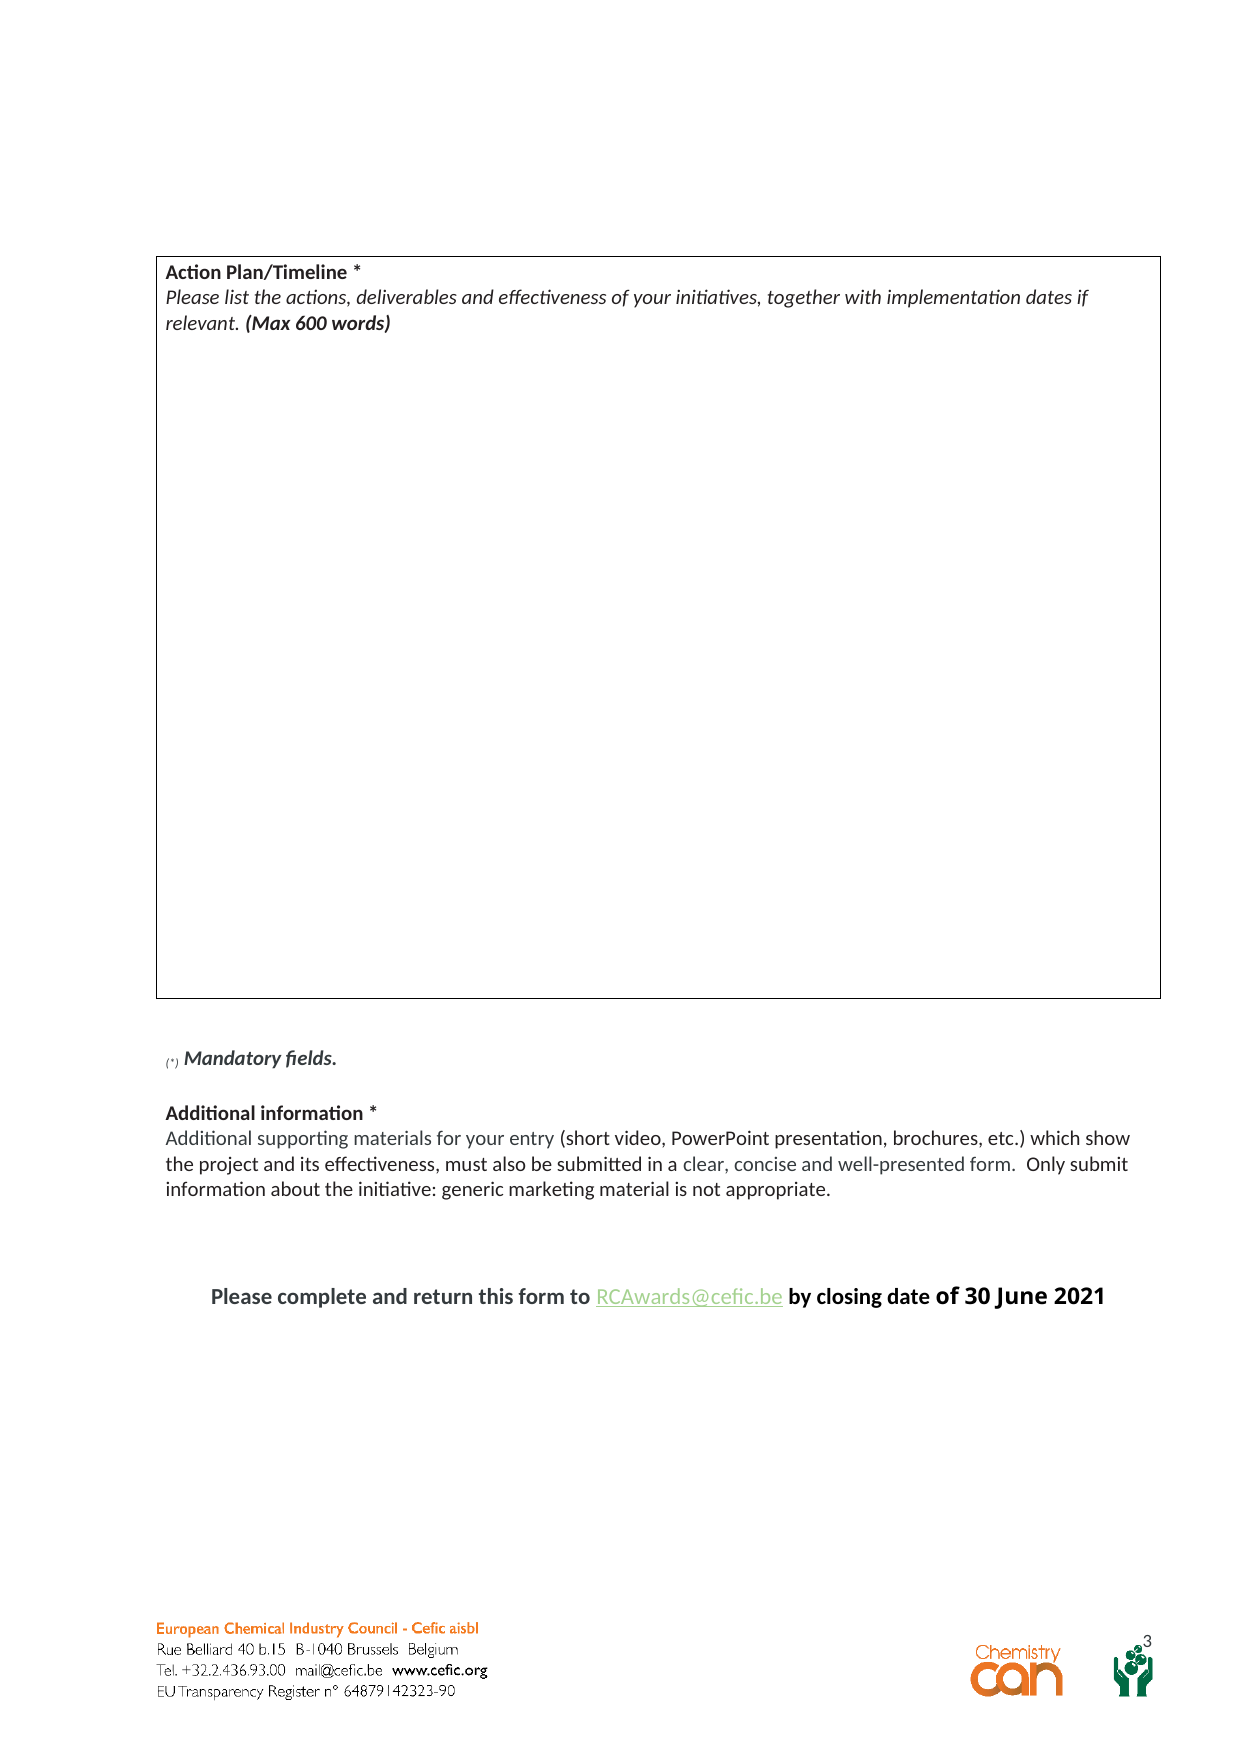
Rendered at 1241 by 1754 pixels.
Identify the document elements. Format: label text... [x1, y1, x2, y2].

text (*) Mandatory fields. [165, 1045, 1152, 1071]
picture [0, 1578, 1215, 1754]
text Please complete and return this form to RCAwards@cefic.be by closing date of 30 June 2021 [165, 1281, 1152, 1310]
text Action Plan/Timeline * Please list the actions, deliverables and effectiveness of your initiatives, together with implementation dates if relevant. (Max 600 words) [157, 257, 1160, 335]
text Additional information * Additional supporting materials for your entry (short video, PowerPoint presentation, brochures, etc.) which show the project and its effectiveness, must also be submitted in a clear, concise and well-presented form. Only submit information about the initiative: generic marketing material is not appropriate. [165, 1100, 1152, 1202]
